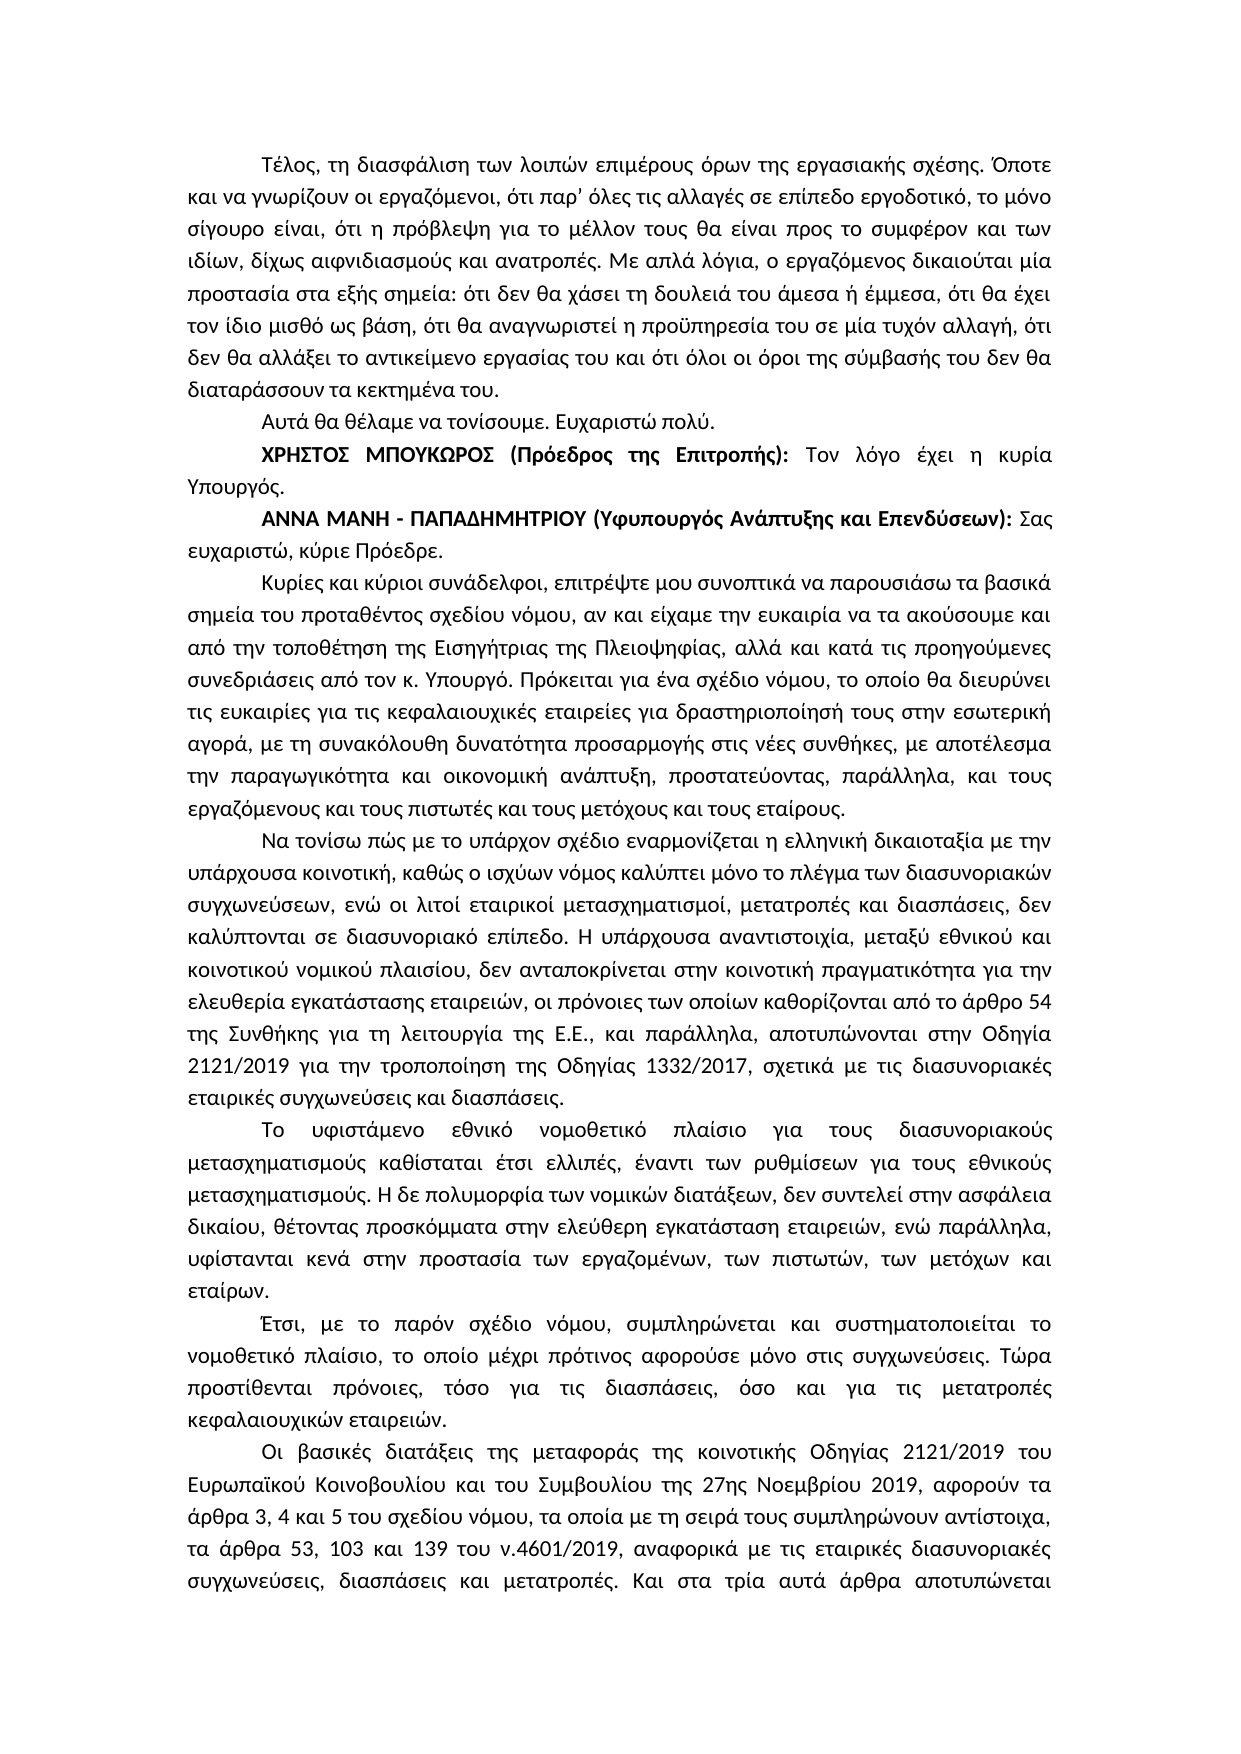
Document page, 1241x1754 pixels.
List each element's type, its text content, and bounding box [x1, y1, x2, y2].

text Τέλος, τη διασφάλιση των λοιπών επιμέρους όρων της εργασιακής σχέσης. Όποτε και να γνωρίζουν οι εργαζόμενοι, ότι παρ’ όλες τις αλλαγές σε επίπεδο εργοδοτικό, το μόνο σίγουρο είναι, ότι η πρόβλεψη για το μέλλον τους θα είναι προς το συμφέρον και των ιδίων, δίχως αιφνιδιασμούς και ανατροπές. Με απλά λόγια, ο εργαζόμενος δικαιούται μία προστασία στα εξής σημεία: ότι δεν θα χάσει τη δουλειά του άμεσα ή έμμεσα, ότι θα έχει τον ίδιο μισθό ως βάση, ότι θα αναγνωριστεί η προϋπηρεσία του σε μία τυχόν αλλαγή, ότι δεν θα αλλάξει το αντικείμενο εργασίας του και ότι όλοι οι όροι της σύμβασής του δεν θα διαταράσσουν τα κεκτημένα του. [187, 150, 1053, 403]
text Κυρίες και κύριοι συνάδελφοι, επιτρέψτε μου συνοπτικά να παρουσιάσω τα βασικά σημεία του προταθέντος σχεδίου νόμου, αν και είχαμε την ευκαιρία να τα ακούσουμε και από την τοποθέτηση της Εισηγήτριας της Πλειοψηφίας, αλλά και κατά τις προηγούμενες συνεδριάσεις από τον κ. Υπουργό. Πρόκειται για ένα σχέδιο νόμου, το οποίο θα διευρύνει τις ευκαιρίες για τις κεφαλαιουχικές εταιρείες για δραστηριοποίησή τους στην εσωτερική αγορά, με τη συνακόλουθη δυνατότητα προσαρμογής στις νέες συνθήκες, με αποτέλεσμα την παραγωγικότητα και οικονομική ανάπτυξη, προστατεύοντας, παράλληλα, και τους εργαζόμενους και τους πιστωτές και τους μετόχους και τους εταίρους. [187, 568, 1053, 822]
text Το υφιστάμενο εθνικό νομοθετικό πλαίσιο για τους διασυνοριακούς μετασχηματισμούς καθίσταται έτσι ελλιπές, έναντι των ρυθμίσεων για τους εθνικούς μετασχηματισμούς. Η δε πολυμορφία των νομικών διατάξεων, δεν συντελεί στην ασφάλεια δικαίου, θέτοντας προσκόμματα στην ελεύθερη εγκατάσταση εταιρειών, ενώ παράλληλα, υφίστανται κενά στην προστασία των εργαζομένων, των πιστωτών, των μετόχων και εταίρων. [187, 1116, 1053, 1304]
text Να τονίσω πώς με το υπάρχον σχέδιο εναρμονίζεται η ελληνική δικαιοταξία με την υπάρχουσα κοινοτική, καθώς ο ισχύων νόμος καλύπτει μόνο το πλέγμα των διασυνοριακών συγχωνεύσεων, ενώ οι λιτοί εταιρικοί μετασχηματισμοί, μετατροπές και διασπάσεις, δεν καλύπτονται σε διασυνοριακό επίπεδο. Η υπάρχουσα αναντιστοιχία, μεταξύ εθνικού και κοινοτικού νομικού πλαισίου, δεν ανταποκρίνεται στην κοινοτική πραγματικότητα για την ελευθερία εγκατάστασης εταιρειών, οι πρόνοιες των οποίων καθορίζονται από το άρθρο 54 της Συνθήκης για τη λειτουργία της Ε.Ε., και παράλληλα, αποτυπώνονται στην Οδηγία 2121/2019 για την τροποποίηση της Οδηγίας 1332/2017, σχετικά με τις διασυνοριακές εταιρικές συγχωνεύσεις και διασπάσεις. [187, 826, 1053, 1111]
text Αυτά θα θέλαμε να τονίσουμε. Ευχαριστώ πολύ. [187, 407, 1053, 436]
text ΧΡΗΣΤΟΣ ΜΠΟΥΚΩΡΟΣ (Πρόεδρος της Επιτροπής): Τον λόγο έχει η κυρία Υπουργός. [187, 440, 1053, 500]
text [187, 1437, 1053, 1594]
text Έτσι, με το παρόν σχέδιο νόμου, συμπληρώνεται και συστηματοποιείται το νομοθετικό πλαίσιο, το οποίο μέχρι πρότινος αφορούσε μόνο στις συγχωνεύσεις. Τώρα προστίθενται πρόνοιες, τόσο για τις διασπάσεις, όσο και για τις μετατροπές κεφαλαιουχικών εταιρειών. [187, 1309, 1053, 1433]
text ΑΝΝΑ ΜΑΝΗ - ΠΑΠΑΔΗΜΗΤΡΙΟΥ (Υφυπουργός Ανάπτυξης και Επενδύσεων): Σας ευχαριστώ, κύριε Πρόεδρε. [187, 504, 1053, 564]
